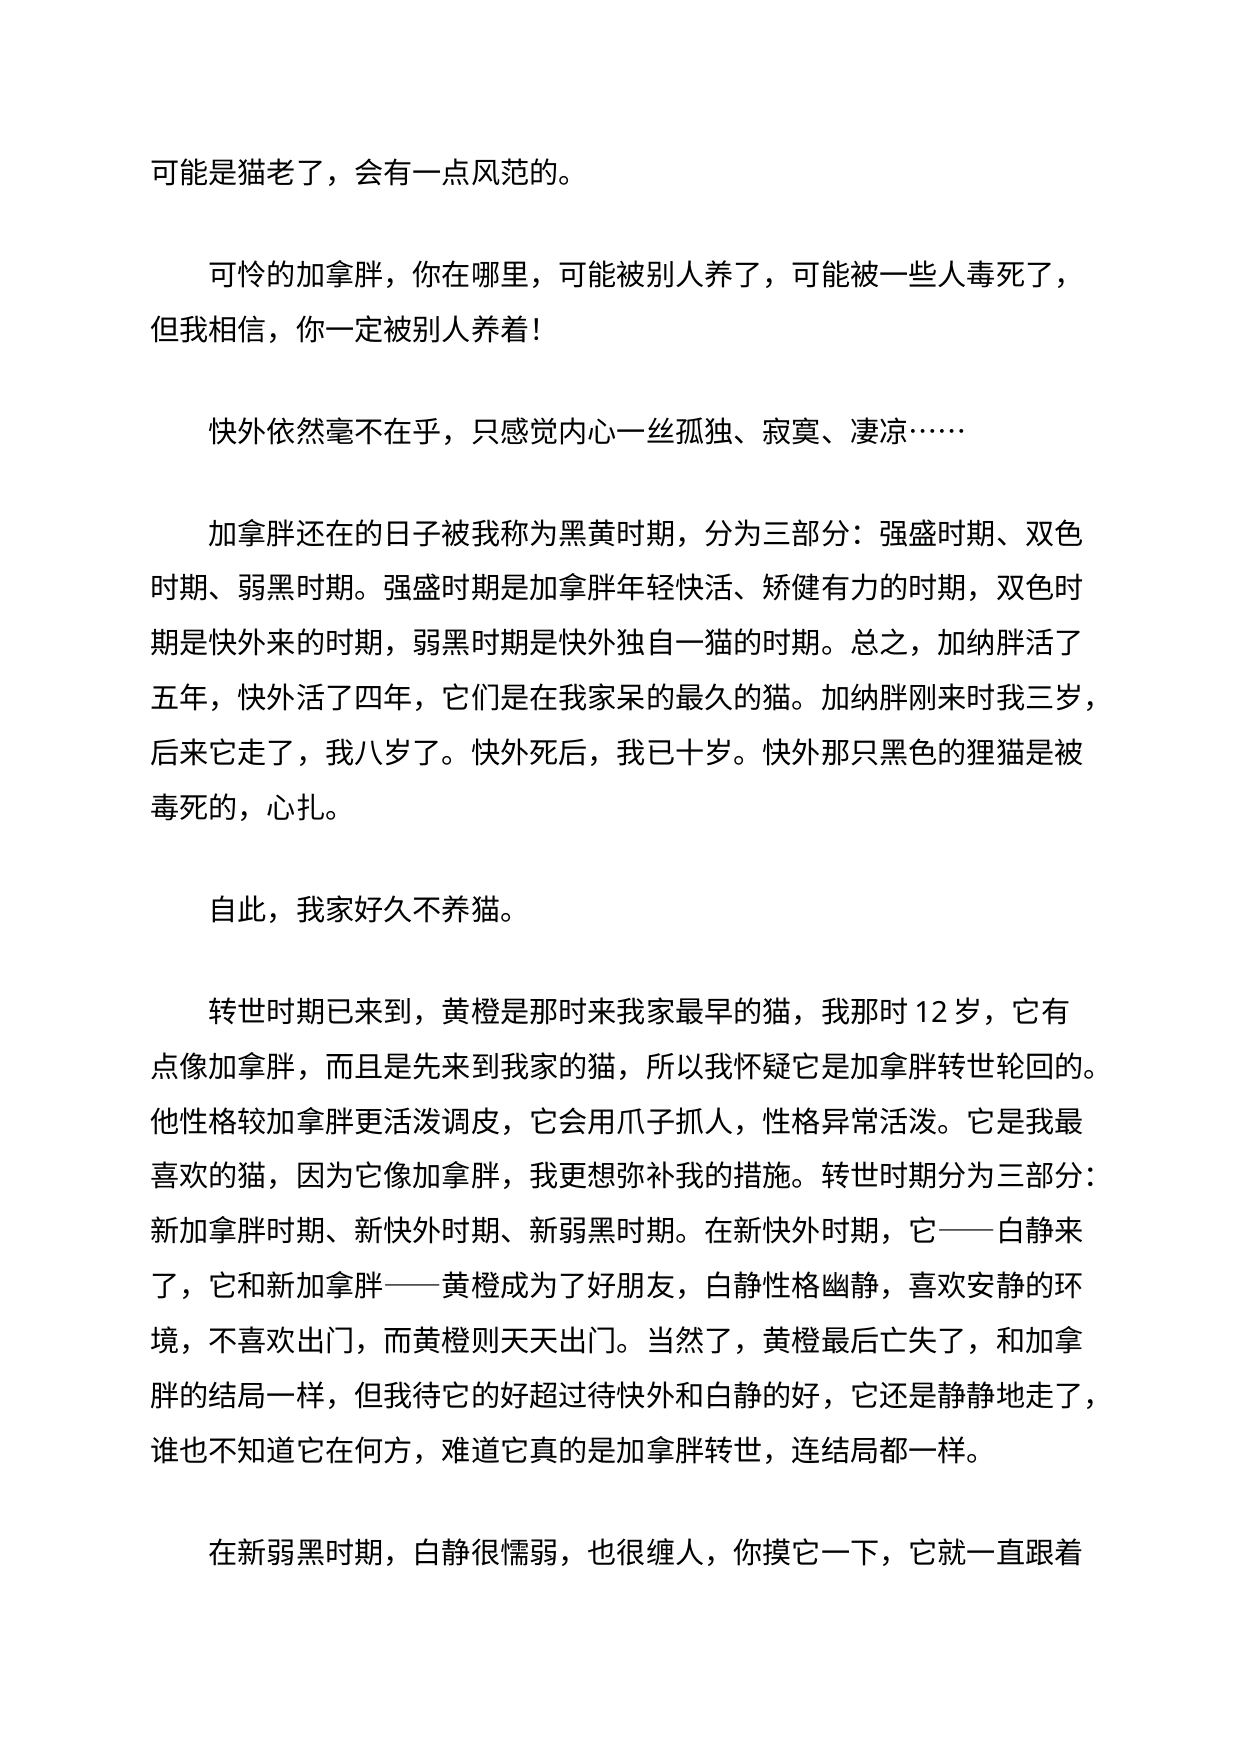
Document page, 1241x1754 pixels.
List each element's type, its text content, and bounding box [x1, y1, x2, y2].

text 自此，我家好久不养猫。 [150, 886, 1090, 929]
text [150, 1529, 1090, 1572]
text 可怜的加拿胖，你在哪里，可能被别人养了，可能被一些人毒死了，但我相信，你一定被别人养着！ [150, 252, 1090, 349]
text 快外依然毫不在乎，只感觉内心一丝孤独、寂寞、凄凉…… [150, 408, 1090, 451]
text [150, 150, 1090, 192]
text 加拿胖还在的日子被我称为黑黄时期，分为三部分：强盛时期、双色时期、弱黑时期。强盛时期是加拿胖年轻快活、矫健有力的时期，双色时期是快外来的时期，弱黑时期是快外独自一猫的时期。总之，加纳胖活了五年，快外活了四年，它们是在我家呆的最久的猫。加纳胖刚来时我三岁，后来它走了，我八岁了。快外死后，我已十岁。快外那只黑色的狸猫是被毒死的，心扎。 [150, 510, 1090, 827]
text 转世时期已来到，黄橙是那时来我家最早的猫，我那时12岁，它有点像加拿胖，而且是先来到我家的猫，所以我怀疑它是加拿胖转世轮回的。他性格较加拿胖更活泼调皮，它会用爪子抓人，性格异常活泼。它是我最喜欢的猫，因为它像加拿胖，我更想弥补我的措施。转世时期分为三部分：新加拿胖时期、新快外时期、新弱黑时期。在新快外时期，它——白静来了，它和新加拿胖——黄橙成为了好朋友，白静性格幽静，喜欢安静的环境，不喜欢出门，而黄橙则天天出门。当然了，黄橙最后亡失了，和加拿胖的结局一样，但我待它的好超过待快外和白静的好，它还是静静地走了，谁也不知道它在何方，难道它真的是加拿胖转世，连结局都一样。 [150, 988, 1090, 1470]
